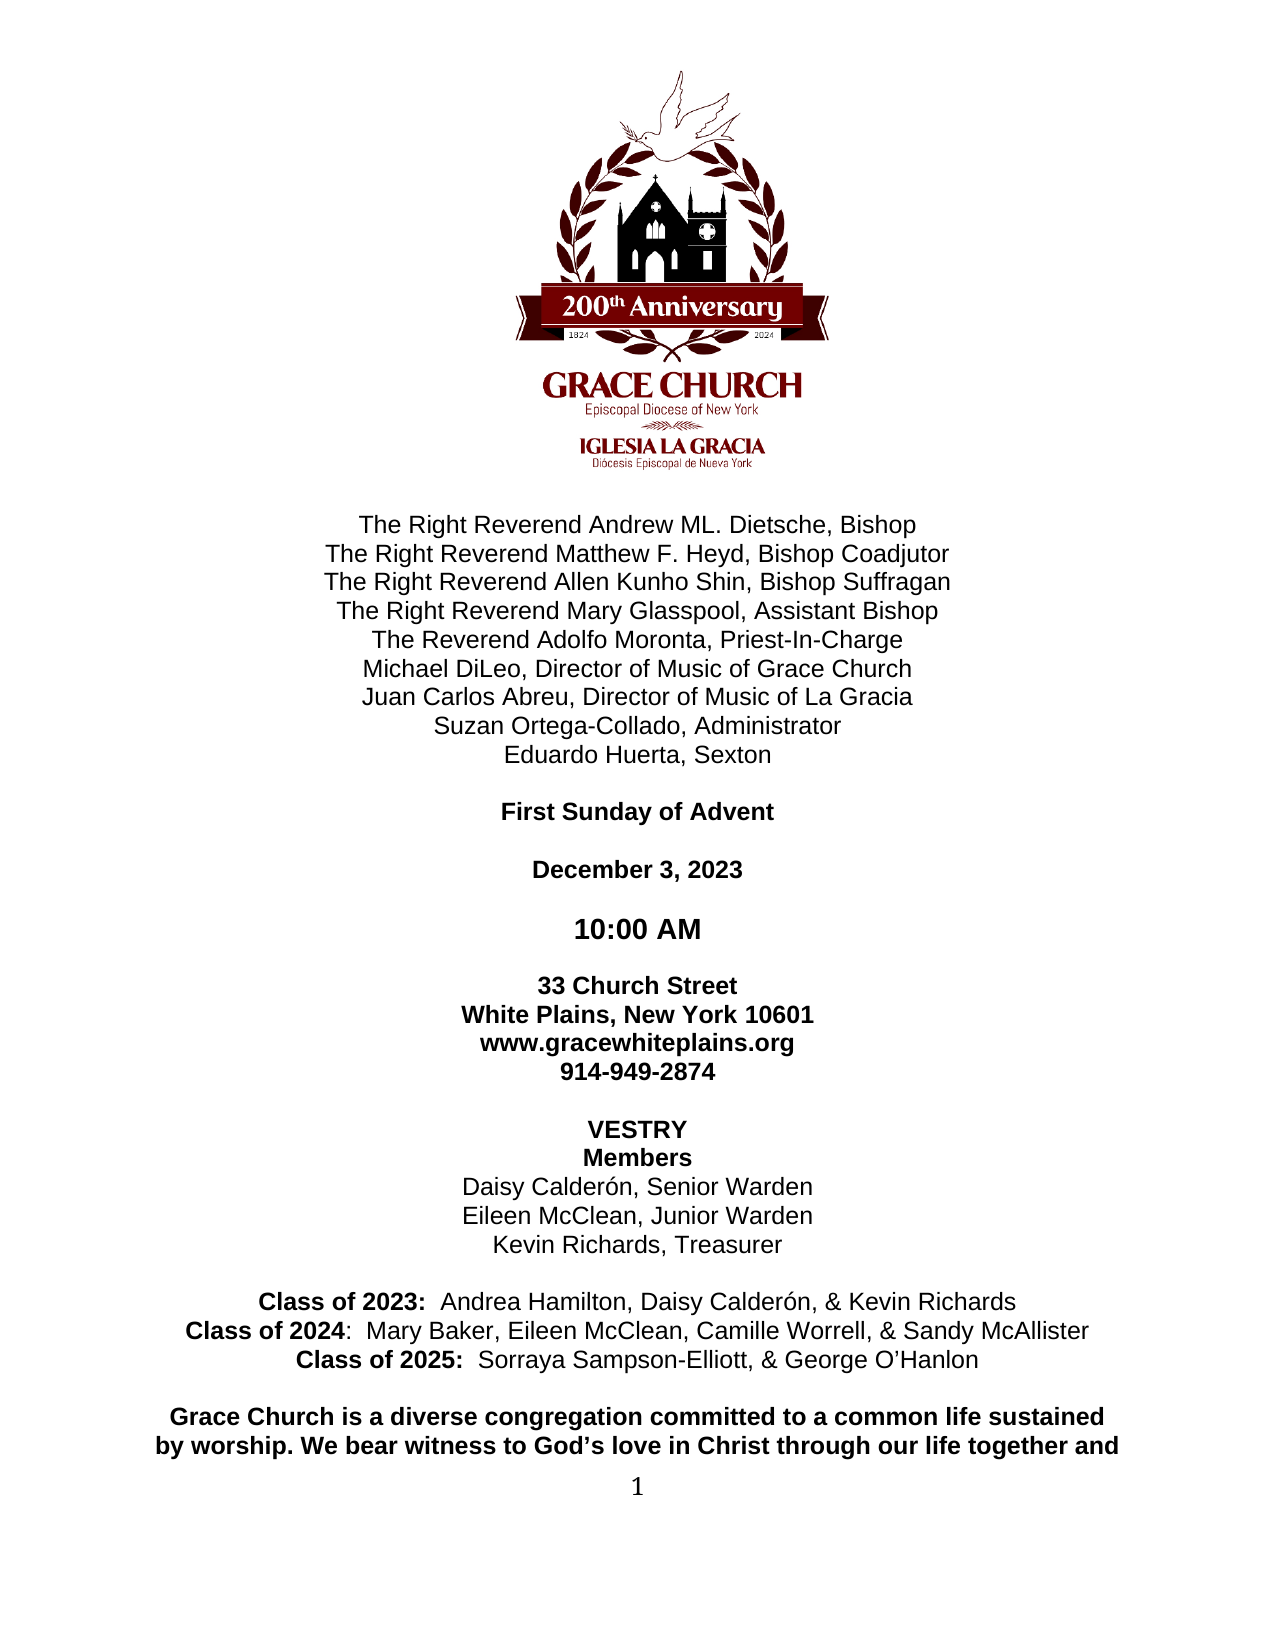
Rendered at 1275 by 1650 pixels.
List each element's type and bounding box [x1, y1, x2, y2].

picture [506, 64, 837, 480]
